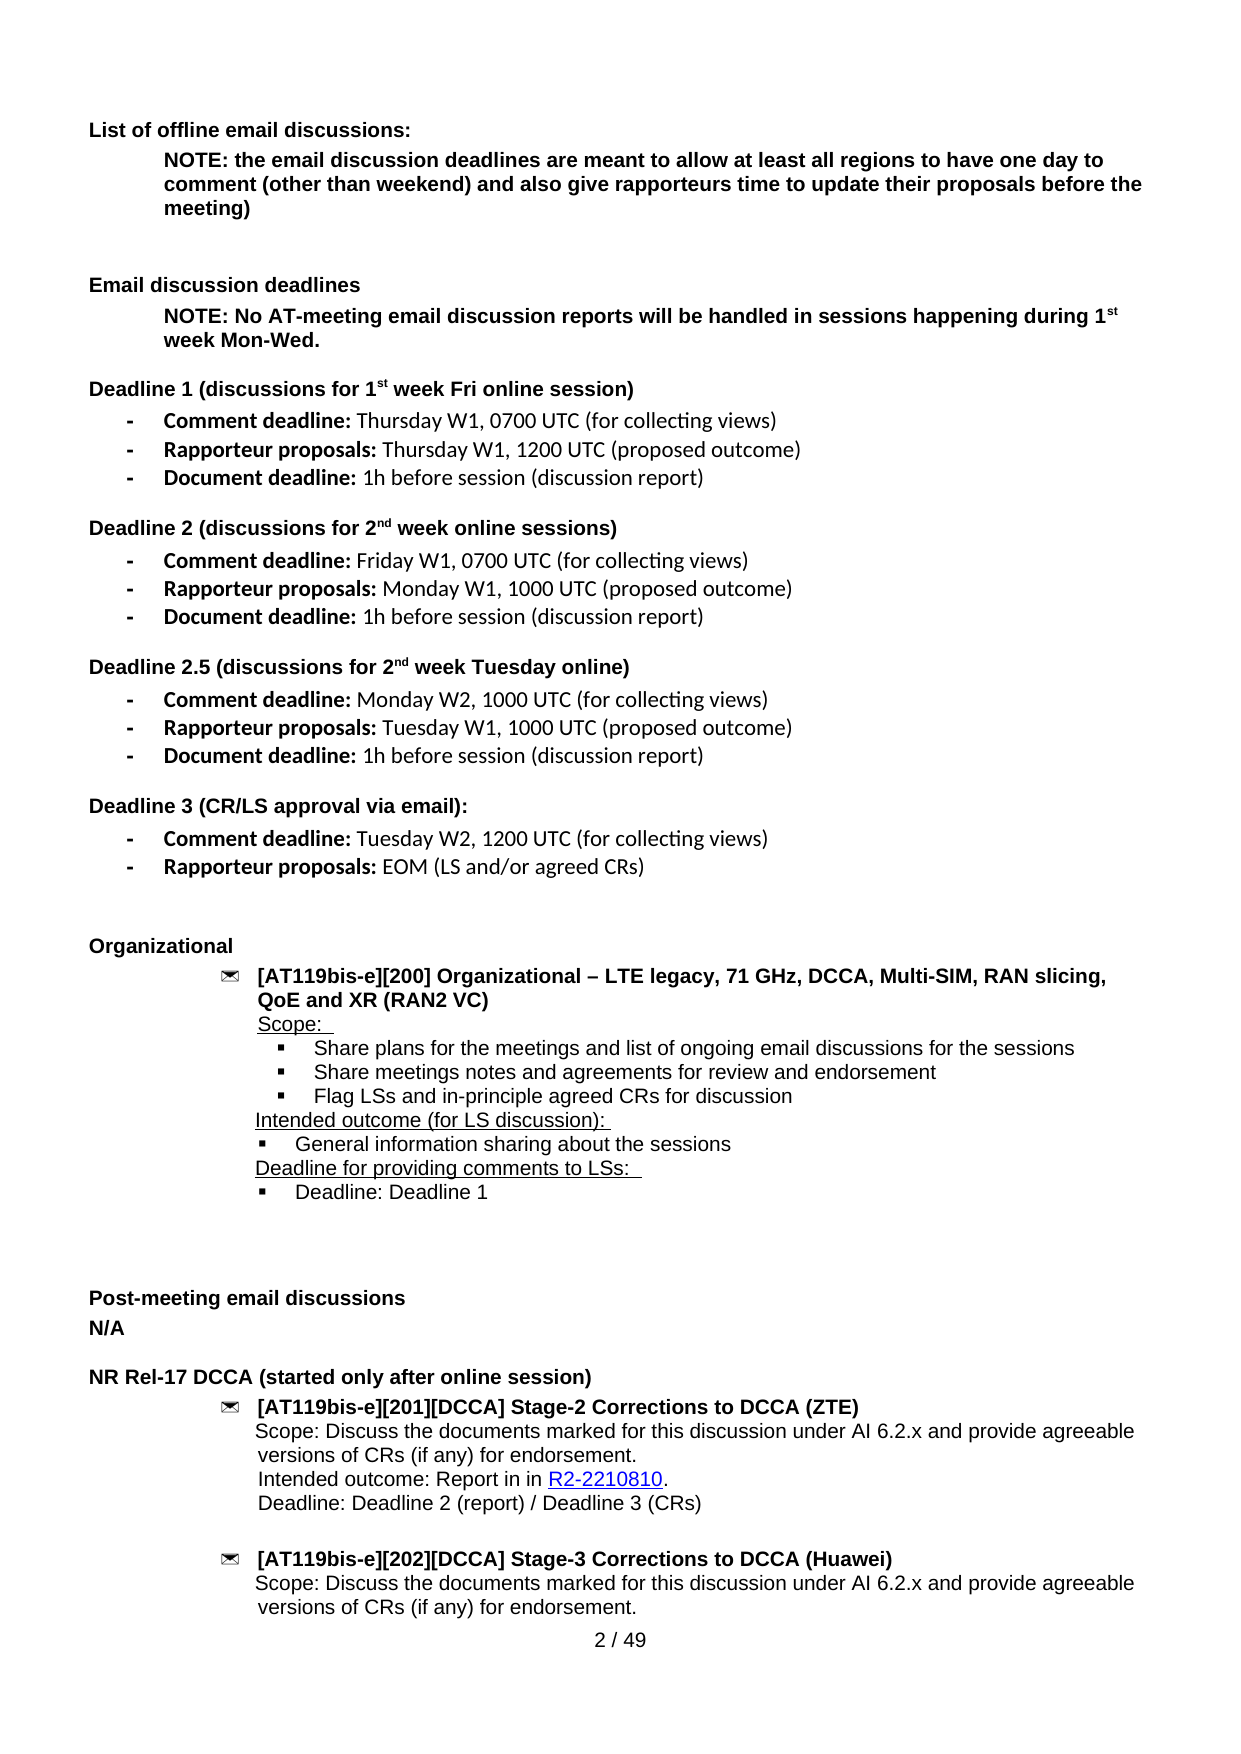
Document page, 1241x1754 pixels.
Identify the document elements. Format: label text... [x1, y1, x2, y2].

text NOTE: the email discussion deadlines are meant to allow at least all regions to have one day to comment (other than weekend) and also give rapporteurs time to update their proposals before the meeting) [164, 148, 1152, 220]
text N/A [89, 1316, 1152, 1339]
text Organizational [89, 934, 1152, 958]
text Intended outcome (for LS discussion): [220, 1108, 1152, 1132]
list Document deadline: 1h before session (discussion report) [126, 602, 1152, 630]
list Rapporteur proposals: EOM (LS and/or agreed CRs) [126, 852, 1152, 881]
list Document deadline: 1h before session (discussion report) [126, 741, 1152, 769]
text [AT119bis-e][202][DCCA] Stage-3 Corrections to DCCA (Huawei) [220, 1547, 1152, 1571]
text Deadline 1 (discussions for 1st week Fri online session) [89, 376, 1152, 400]
text Intended outcome: Report in in R2-2210810. [220, 1467, 1152, 1491]
list Comment deadline: Friday W1, 0700 UTC (for collecting views) [126, 546, 1152, 574]
text Deadline 2 (discussions for 2nd week online sessions) [89, 516, 1152, 540]
text List of offline email discussions: [89, 118, 1152, 142]
list Deadline: Deadline 1 [257, 1180, 1152, 1204]
list Document deadline: 1h before session (discussion report) [126, 463, 1152, 491]
list Comment deadline: Monday W2, 1000 UTC (for collecting views) [126, 685, 1152, 713]
text Deadline 3 (CR/LS approval via email): [89, 794, 1152, 818]
text Scope: Discuss the documents marked for this discussion under AI 6.2.x and provide agreeable versions of CRs (if any) for endorsement. [220, 1419, 1152, 1467]
text Email discussion deadlines [89, 273, 1152, 297]
text [AT119bis-e][201][DCCA] Stage-2 Corrections to DCCA (ZTE) [220, 1395, 1152, 1419]
list Rapporteur proposals: Monday W1, 1000 UTC (proposed outcome) [126, 574, 1152, 602]
text Deadline 2.5 (discussions for 2nd week Tuesday online) [89, 655, 1152, 679]
list Rapporteur proposals: Thursday W1, 1200 UTC (proposed outcome) [126, 435, 1152, 463]
text Scope: Discuss the documents marked for this discussion under AI 6.2.x and provide agreeable versions of CRs (if any) for endorsement. [220, 1571, 1152, 1619]
list Flag LSs and in-principle agreed CRs for discussion [276, 1084, 1152, 1108]
text Deadline for providing comments to LSs: [220, 1156, 1152, 1180]
list Comment deadline: Tuesday W2, 1200 UTC (for collecting views) [126, 824, 1152, 852]
text NR Rel-17 DCCA (started only after online session) [89, 1364, 1152, 1388]
text Deadline: Deadline 2 (report) / Deadline 3 (CRs) [220, 1491, 1152, 1514]
list Comment deadline: Thursday W1, 0700 UTC (for collecting views) [126, 407, 1152, 435]
text Post-meeting email discussions [89, 1285, 1152, 1309]
list Share meetings notes and agreements for review and endorsement [276, 1060, 1152, 1084]
text Scope: [257, 1012, 1152, 1036]
list Rapporteur proposals: Tuesday W1, 1000 UTC (proposed outcome) [126, 713, 1152, 741]
list General information sharing about the sessions [257, 1132, 1152, 1156]
list Share plans for the meetings and list of ongoing email discussions for the sessions [276, 1036, 1152, 1060]
text NOTE: No AT-meeting email discussion reports will be handled in sessions happening during 1st week Mon-Wed. [164, 303, 1152, 351]
text [AT119bis-e][200] Organizational – LTE legacy, 71 GHz, DCCA, Multi-SIM, RAN slicing, QoE and XR (RAN2 VC) [220, 964, 1152, 1012]
